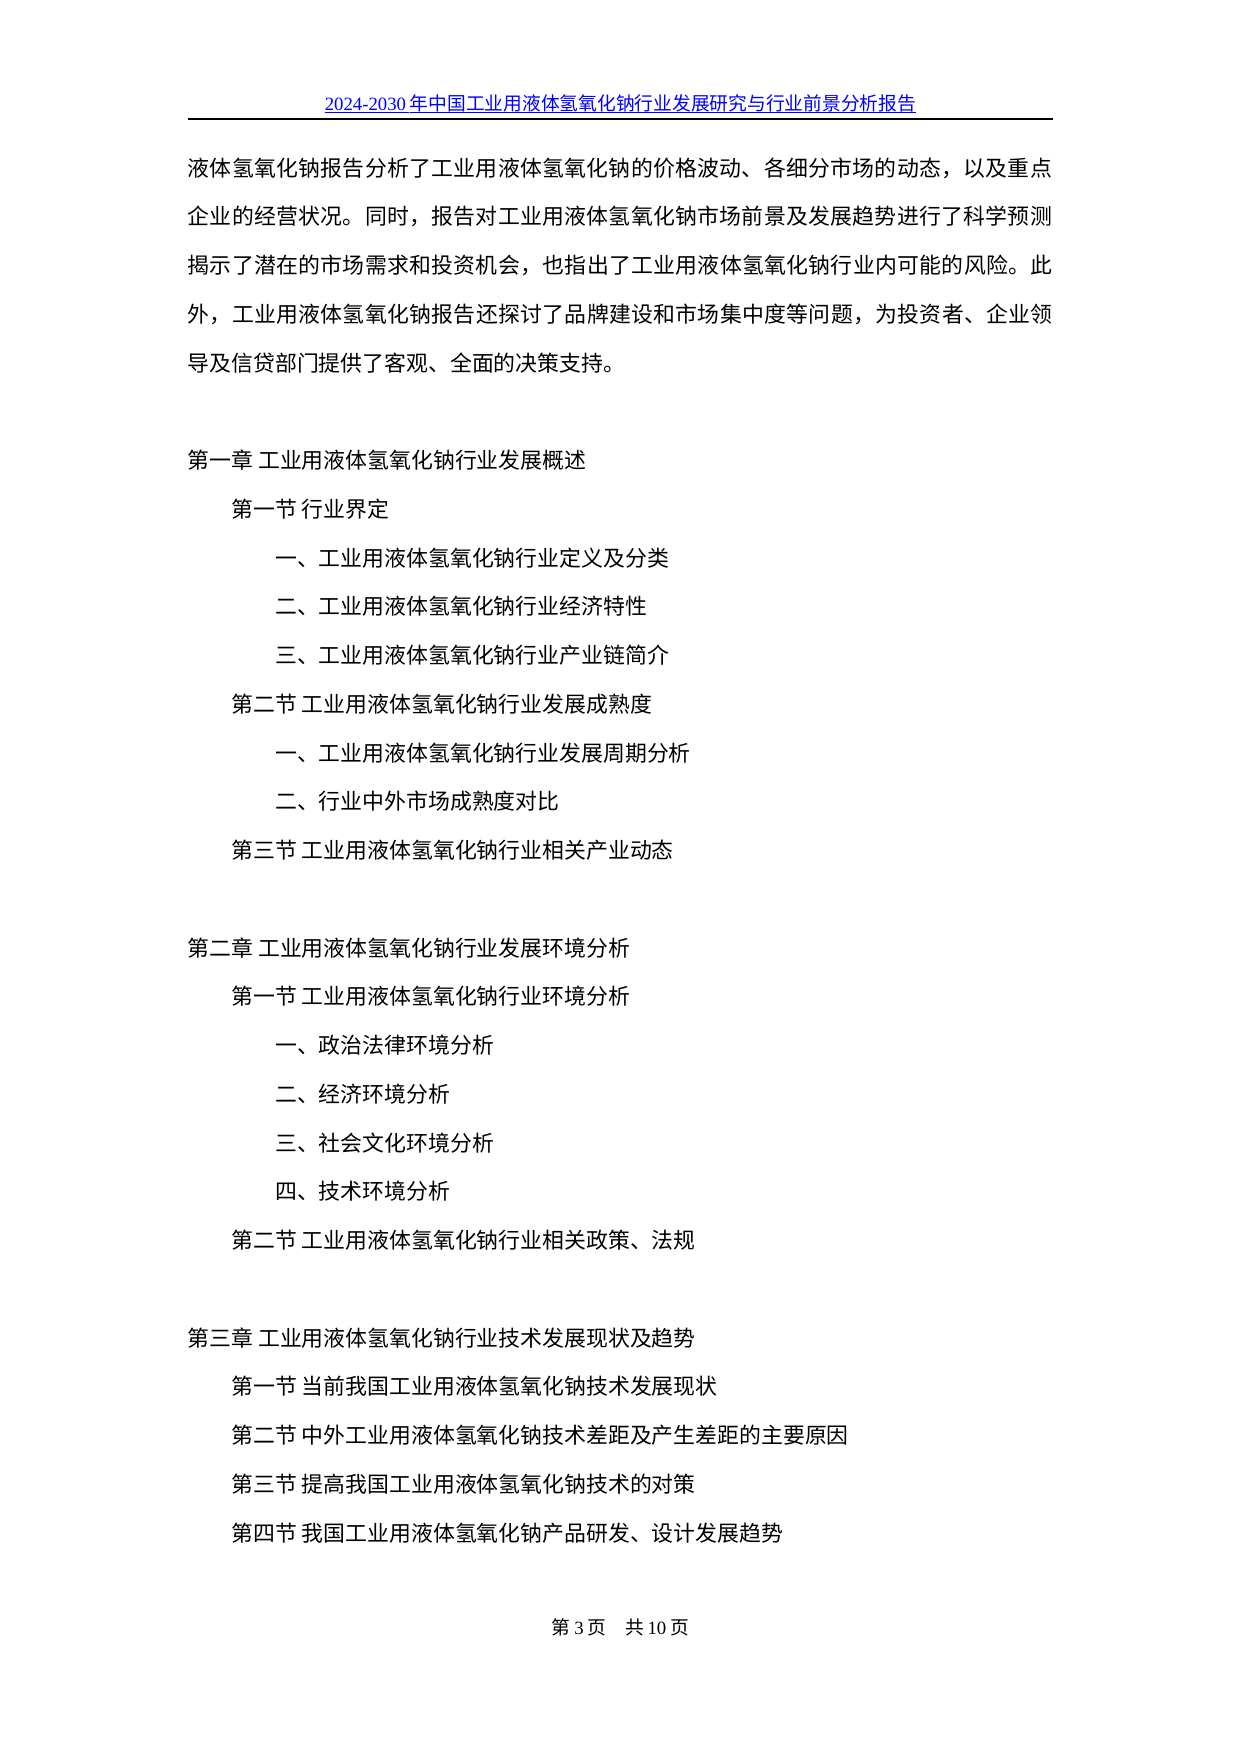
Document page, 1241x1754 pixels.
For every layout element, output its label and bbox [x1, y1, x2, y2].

text [187, 150, 1053, 1548]
